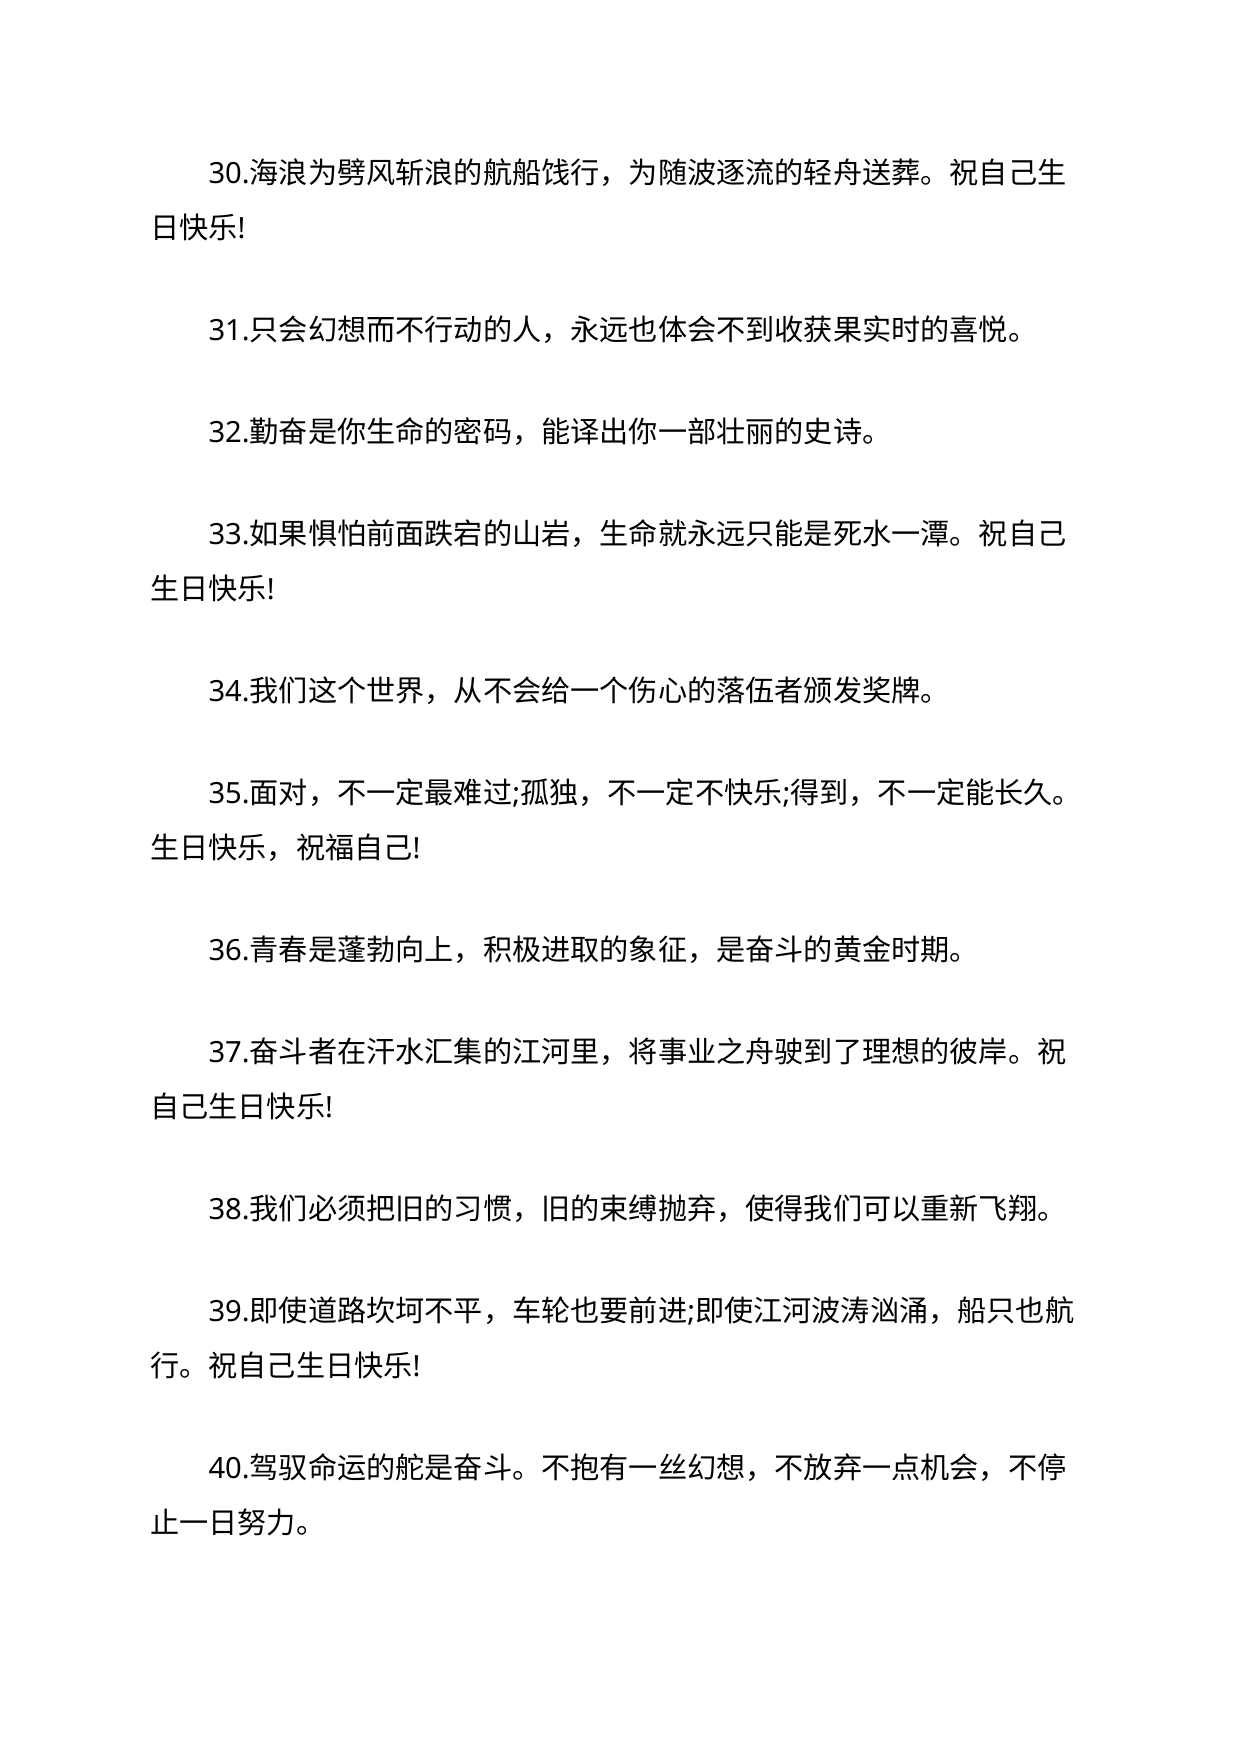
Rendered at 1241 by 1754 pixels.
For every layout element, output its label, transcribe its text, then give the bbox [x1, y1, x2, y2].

text 35.面对，不一定最难过;孤独，不一定不快乐;得到，不一定能长久。生日快乐，祝福自己! [150, 770, 1090, 867]
text 32.勤奋是你生命的密码，能译出你一部壮丽的史诗。 [150, 409, 1090, 451]
text 40.驾驭命运的舵是奋斗。不抱有一丝幻想，不放弃一点机会，不停止一日努力。 [150, 1445, 1090, 1542]
text 34.我们这个世界，从不会给一个伤心的落伍者颁发奖牌。 [150, 668, 1090, 710]
text 30.海浪为劈风斩浪的航船饯行，为随波逐流的轻舟送葬。祝自己生日快乐! [150, 150, 1090, 247]
text 36.青春是蓬勃向上，积极进取的象征，是奋斗的黄金时期。 [150, 927, 1090, 969]
text 38.我们必须把旧的习惯，旧的束缚抛弃，使得我们可以重新飞翔。 [150, 1186, 1090, 1228]
text 31.只会幻想而不行动的人，永远也体会不到收获果实时的喜悦。 [150, 307, 1090, 349]
text 37.奋斗者在汗水汇集的江河里，将事业之舟驶到了理想的彼岸。祝自己生日快乐! [150, 1029, 1090, 1126]
text 39.即使道路坎坷不平，车轮也要前进;即使江河波涛汹涌，船只也航行。祝自己生日快乐! [150, 1288, 1090, 1385]
text 33.如果惧怕前面跌宕的山岩，生命就永远只能是死水一潭。祝自己生日快乐! [150, 511, 1090, 608]
